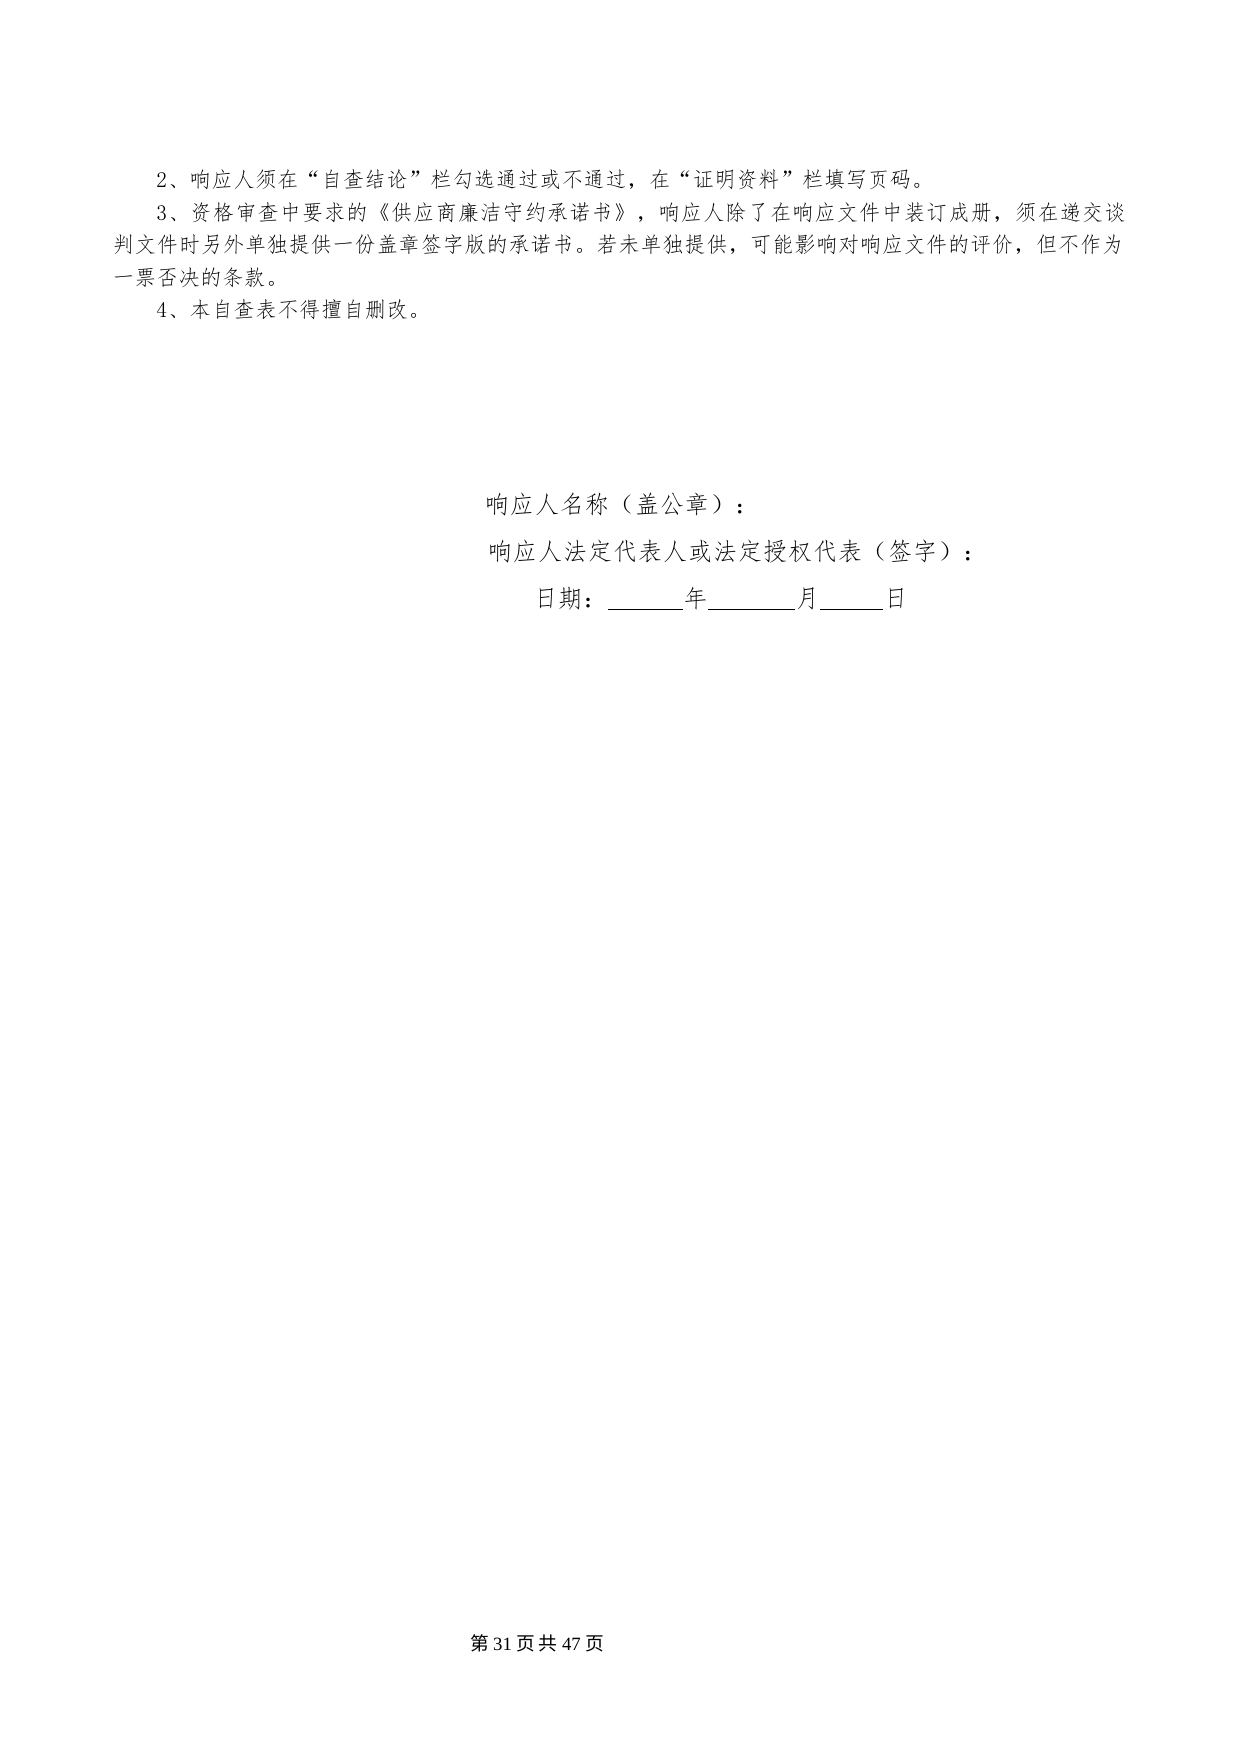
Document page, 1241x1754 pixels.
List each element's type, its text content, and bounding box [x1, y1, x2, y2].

text 日期： 年 月 日 [112, 581, 1128, 613]
text 3、资格审查中要求的《供应商廉洁守约承诺书》，响应人除了在响应文件中装订成册，须在递交谈判文件时另外单独提供一份盖章签字版的承诺书。若未单独提供，可能影响对响应文件的评价，但不作为一票否决的条款。 [112, 194, 1128, 292]
text 4、本自查表不得擅自删改。 [112, 292, 1128, 324]
text 2、响应人须在“自查结论”栏勾选通过或不通过，在“证明资料”栏填写页码。 [112, 162, 1128, 194]
text 响应人法定代表人或法定授权代表（签字）： [112, 534, 1128, 566]
text 响应人名称（盖公章）： [112, 487, 1128, 519]
